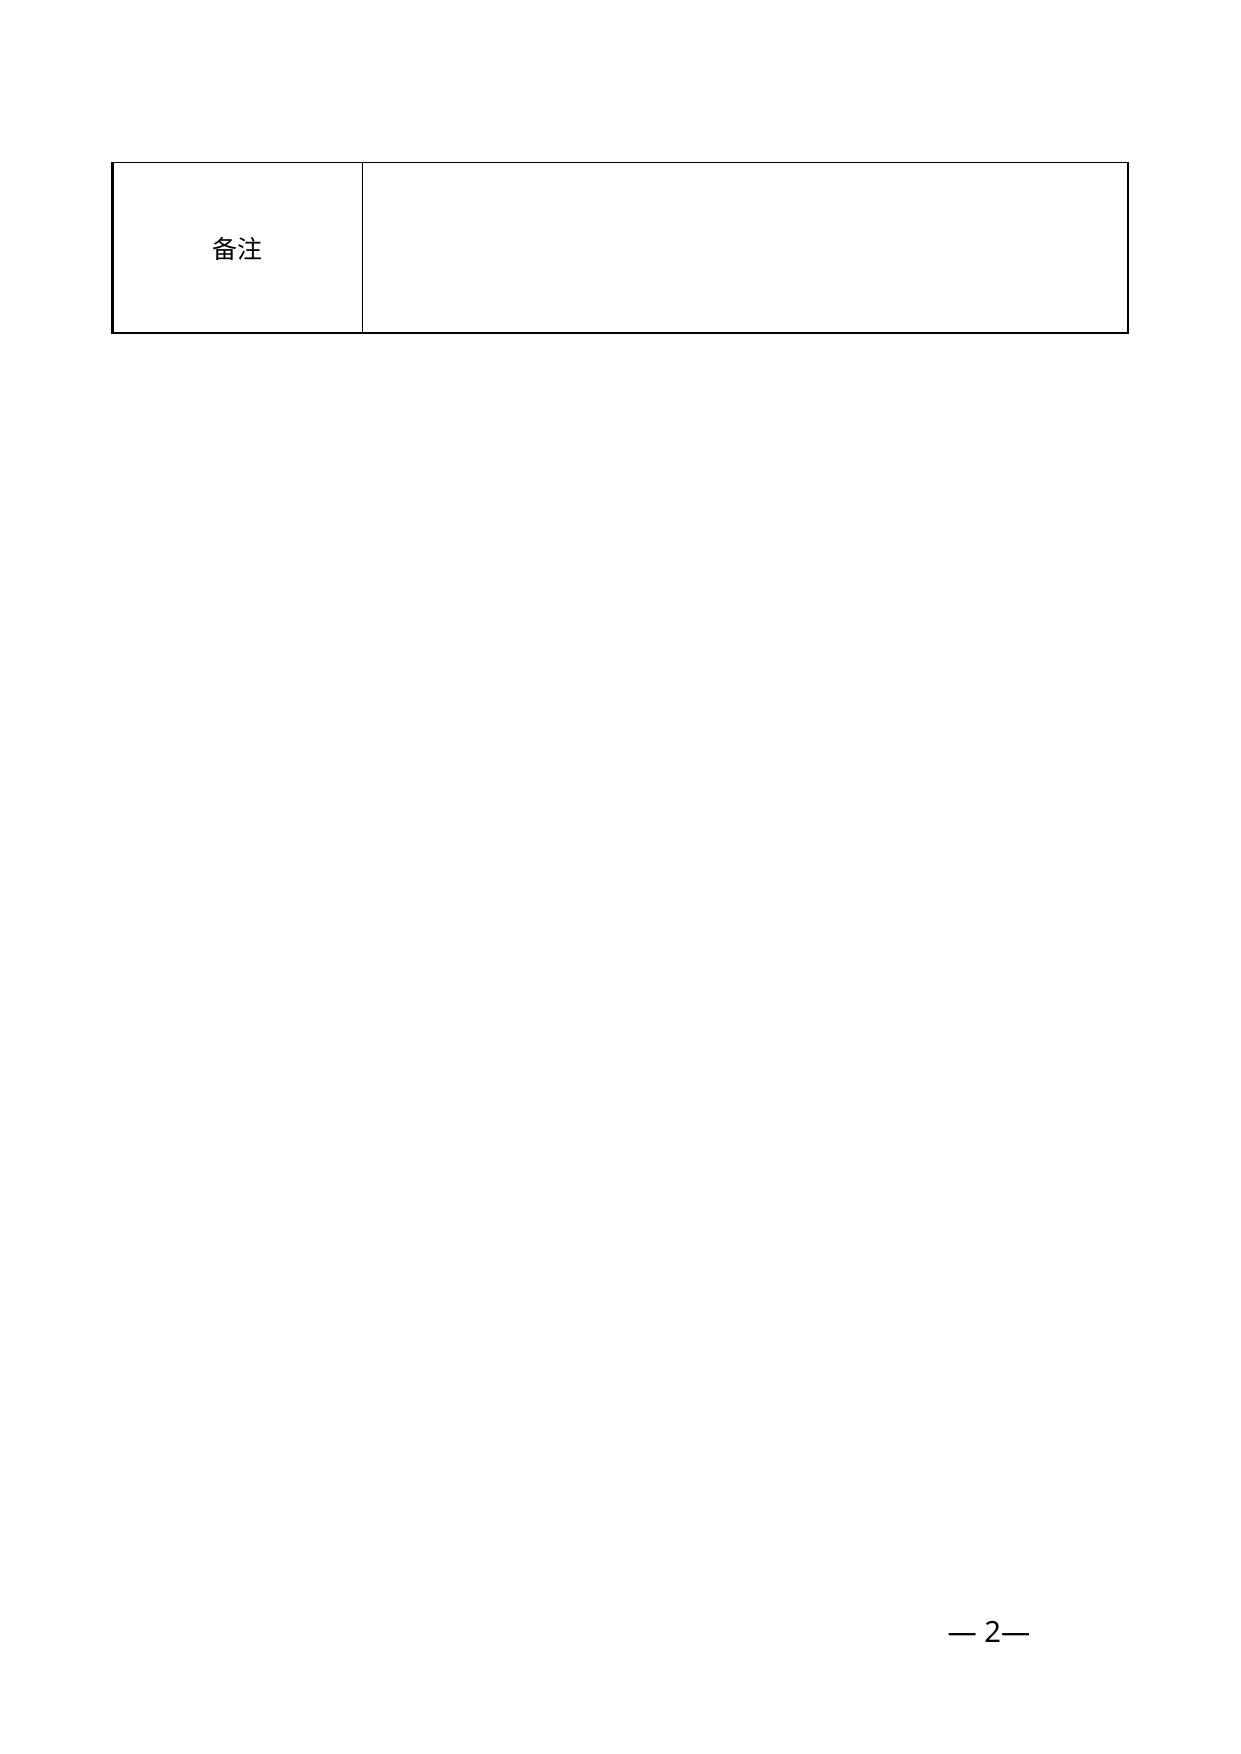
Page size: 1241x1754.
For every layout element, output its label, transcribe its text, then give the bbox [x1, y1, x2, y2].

table_cell 备注 [114, 163, 362, 332]
table_cell [363, 163, 1127, 332]
